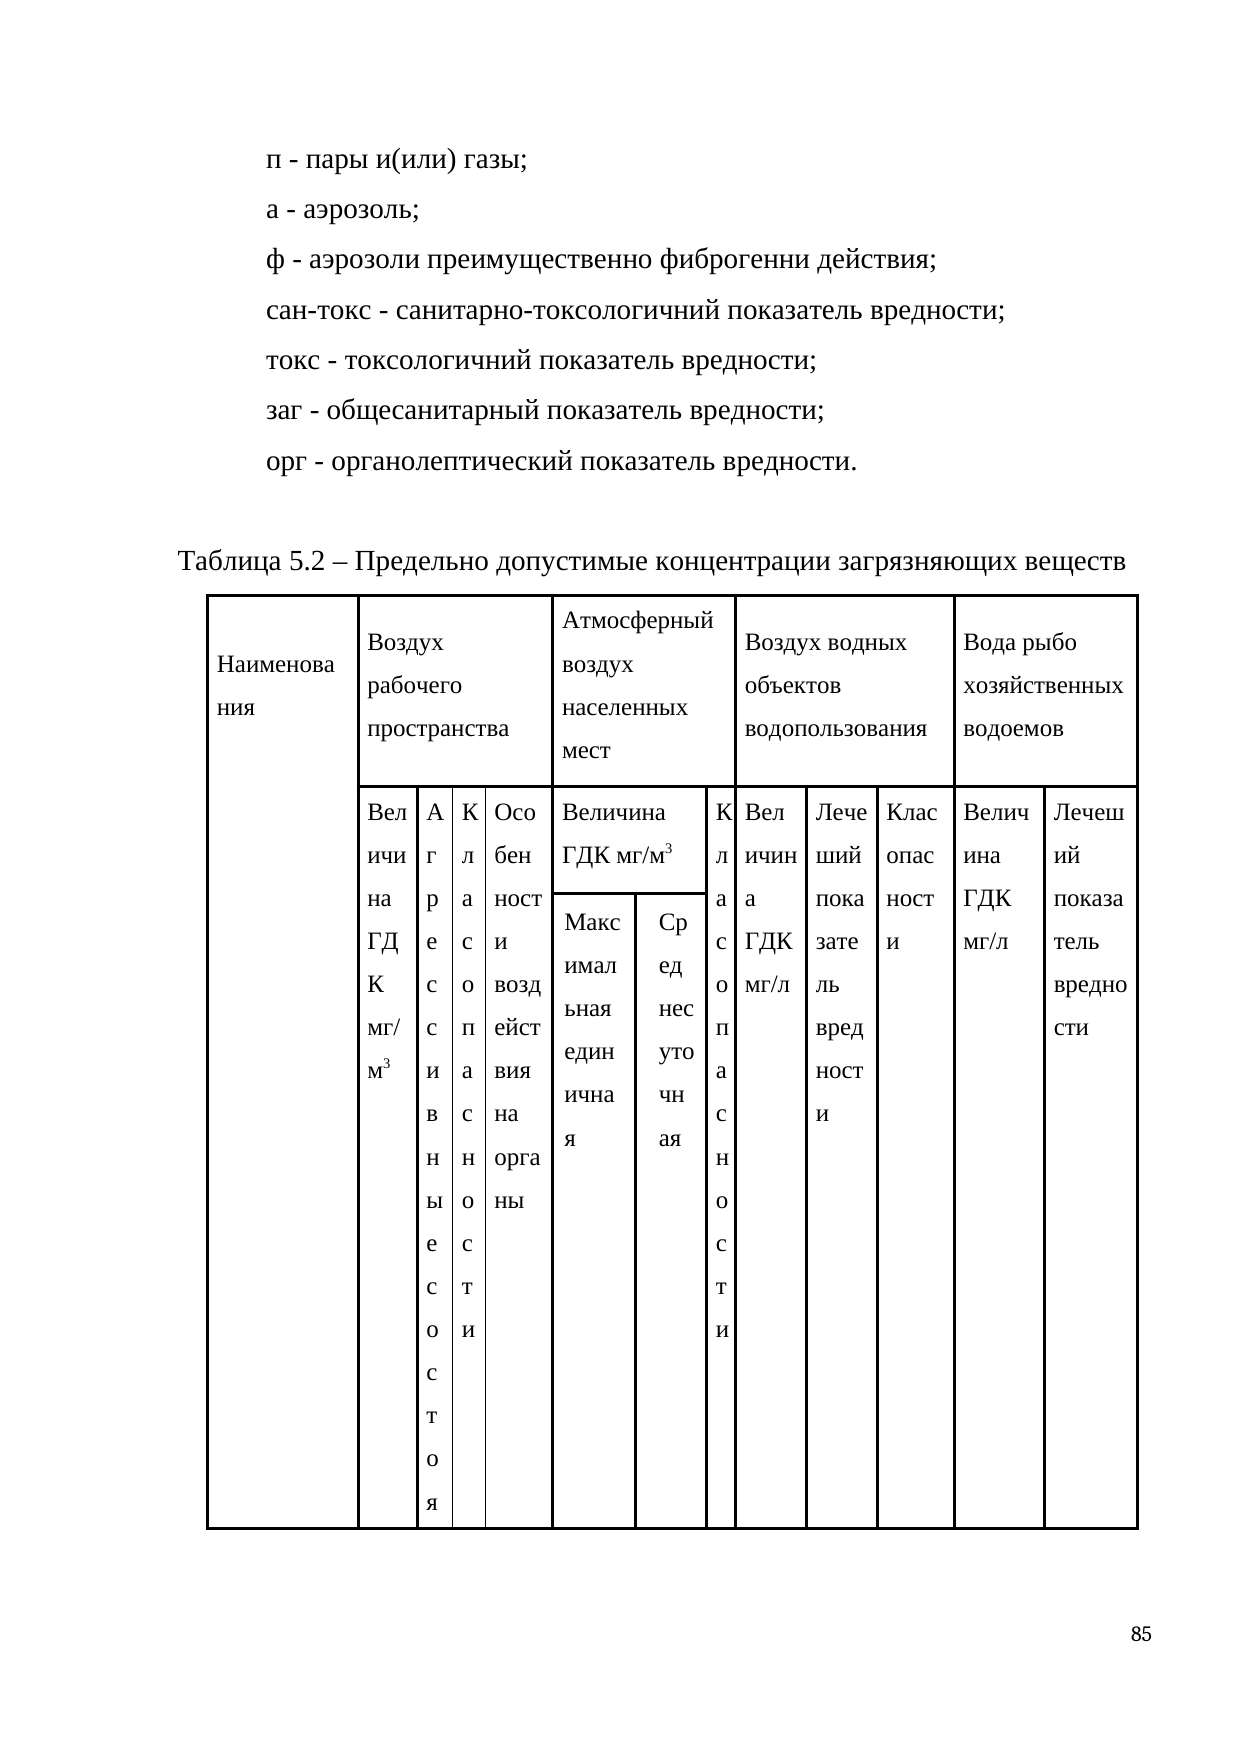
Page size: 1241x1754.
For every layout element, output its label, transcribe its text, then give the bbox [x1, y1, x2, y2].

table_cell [554, 895, 634, 1527]
table_cell Клас опасности [879, 788, 953, 1527]
text п - пары и(или) газы; [177, 141, 1152, 174]
table_header Вода рыбо хозяйственных водоемов [956, 597, 1136, 784]
table_cell Среднесуточная [637, 895, 705, 1527]
table_cell Клас опасности [453, 788, 485, 1527]
table_header Атмосферный воздух населенных мест [554, 597, 734, 784]
table_header Воздух водных объектов водопользования [737, 597, 953, 784]
table_cell Величина ГДК мг/л [737, 788, 805, 1527]
table_header Воздух рабочего пространства [360, 597, 551, 784]
text а - аэрозоль; [177, 191, 1152, 225]
table_cell Величина ГДК мг/м3 [360, 788, 416, 1527]
text Таблица 5.2 – Предельно допустимые концентрации загрязняющих веществ [177, 543, 1152, 577]
table_cell Величина ГДК мг/л [956, 788, 1043, 1527]
table_cell Лечеший показатель вредности [1046, 788, 1136, 1527]
text орг - органолептический показатель вредности. [177, 443, 1152, 476]
text токс - токсологичний показатель вредности; [177, 342, 1152, 376]
text заг - общесанитарный показатель вредности; [177, 392, 1152, 426]
text ф - аэрозоли преимущественно фиброгенни действия; [177, 241, 1152, 275]
table_cell Клас опасности [708, 788, 734, 1527]
text сан-токс - санитарно-токсологичний показатель вредности; [177, 292, 1152, 325]
table_cell Агрессивные состояние [419, 788, 452, 1527]
table_cell Лечеший показатель вредности [808, 788, 876, 1527]
table_cell Особенности воздействия на органы [486, 788, 551, 1527]
table_header Наименования [209, 597, 357, 1527]
table_cell Величина ГДК мг/м3 [554, 788, 705, 892]
